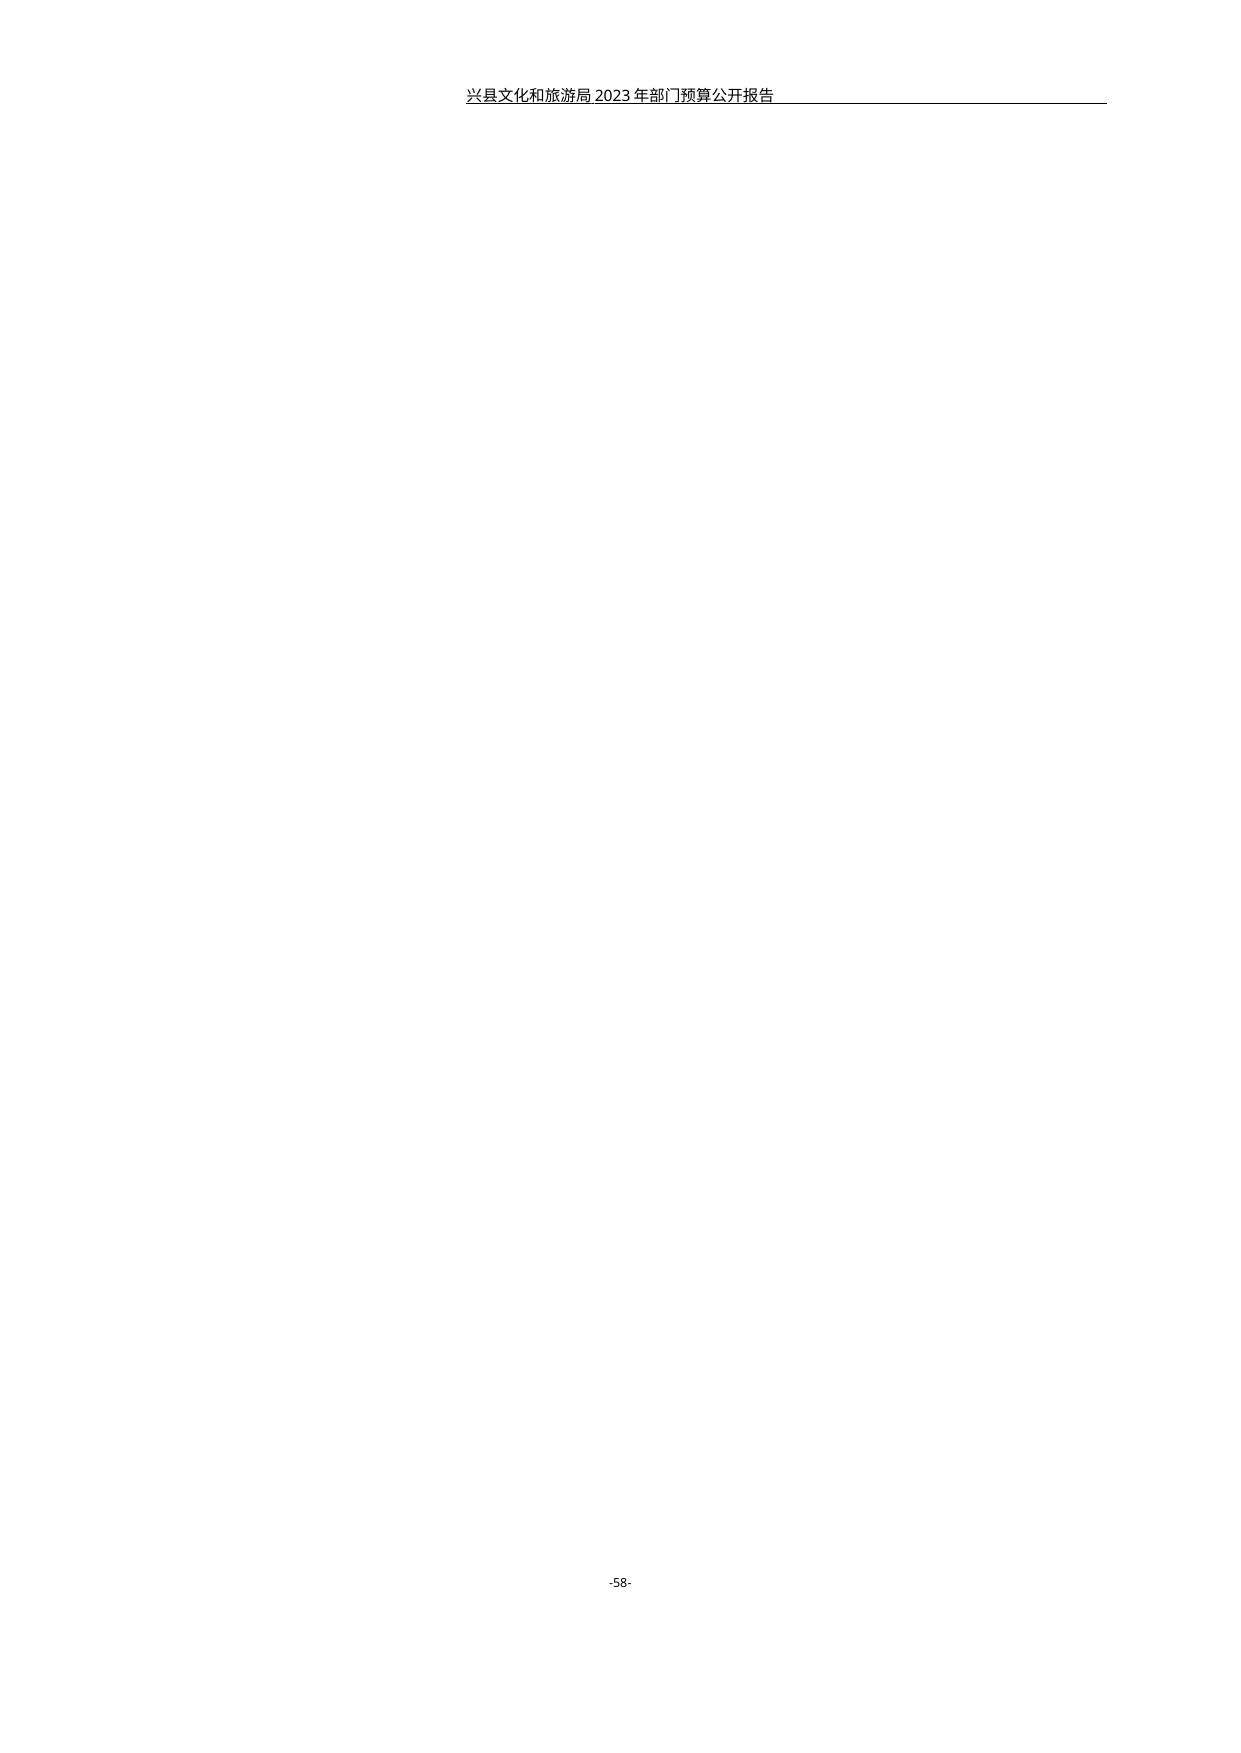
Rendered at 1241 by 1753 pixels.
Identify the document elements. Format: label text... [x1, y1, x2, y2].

text 兴县文化和旅游局2023年部门预算公开报告 [96, 76, 1144, 109]
text -58- [96, 1576, 1144, 1594]
